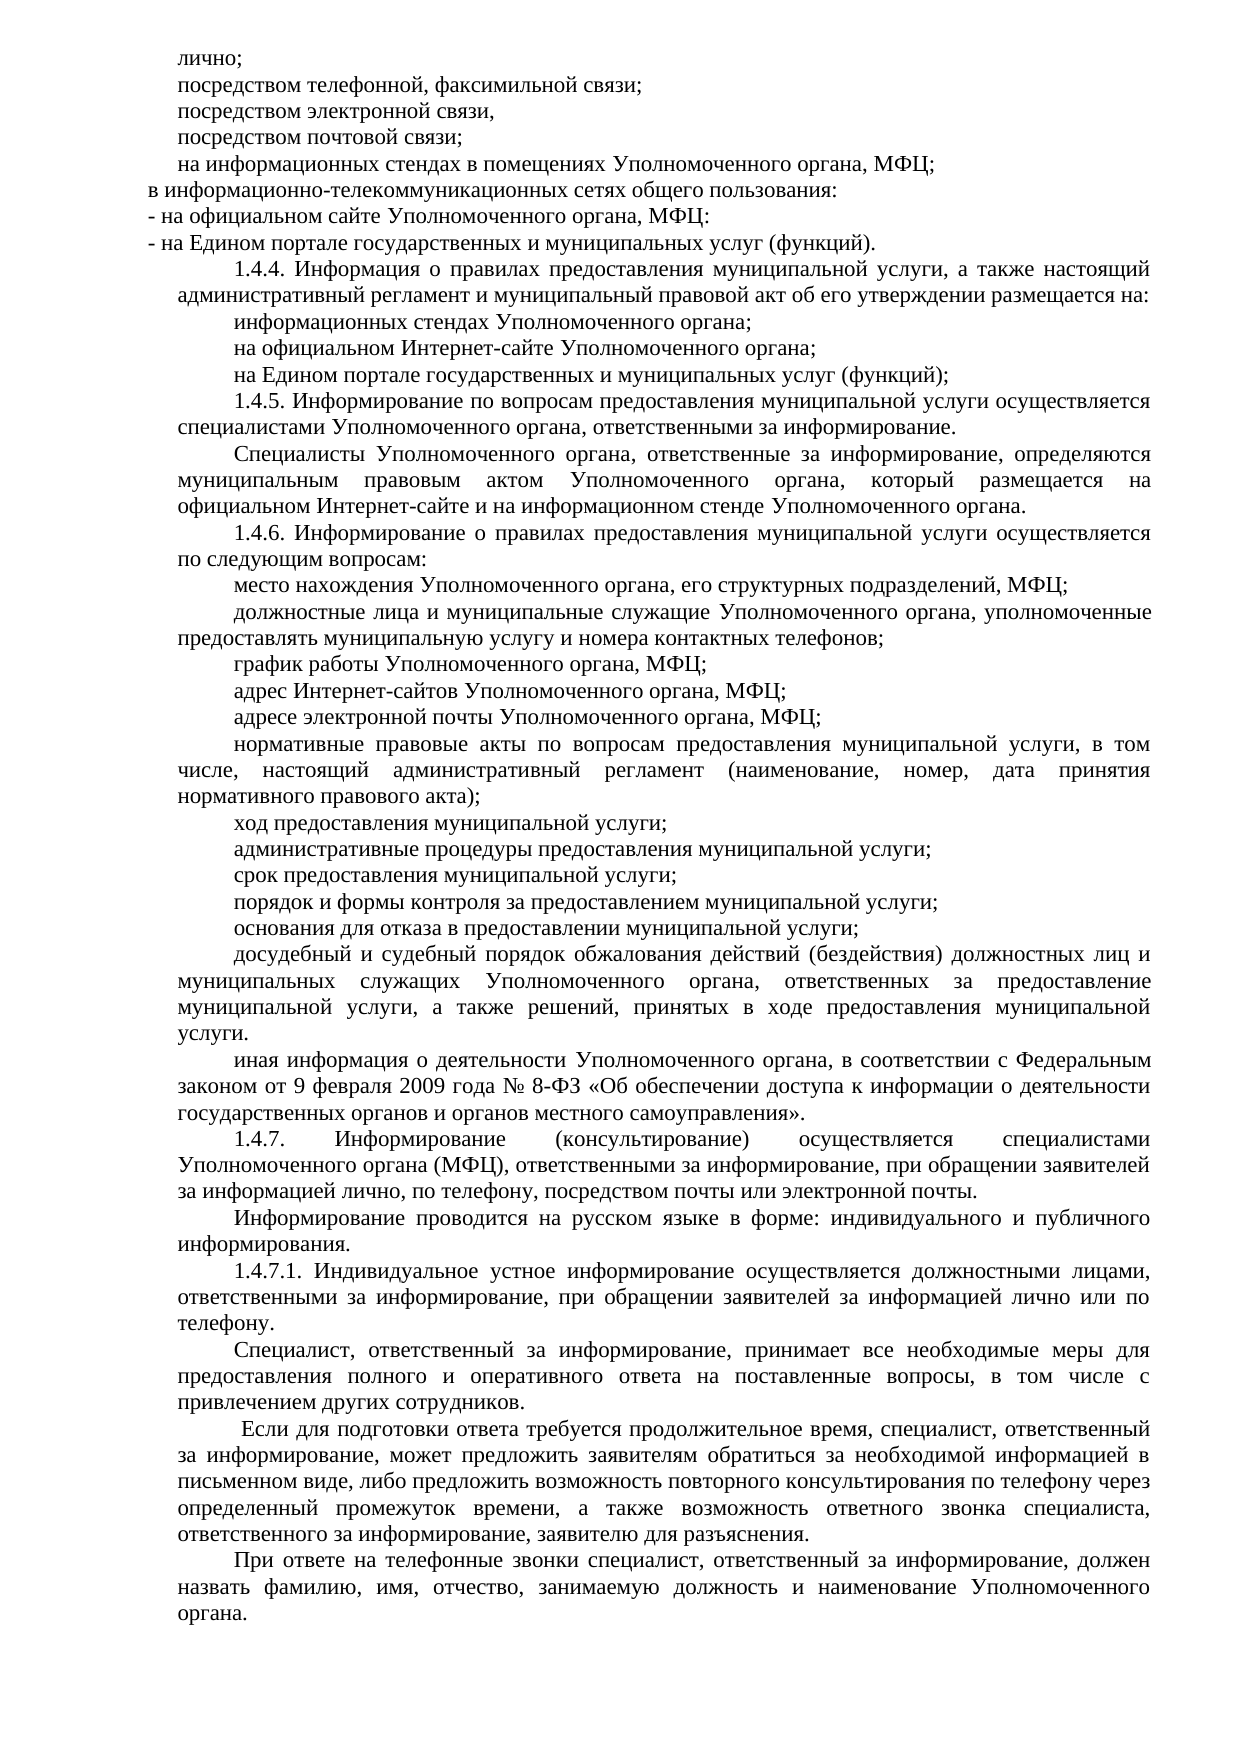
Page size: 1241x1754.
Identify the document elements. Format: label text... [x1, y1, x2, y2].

text на официальном Интернет-сайте Уполномоченного органа; [177, 334, 1152, 361]
text административные процедуры предоставления муниципальной услуги; [177, 835, 1152, 861]
text 1.4.6. Информирование о правилах предоставления муниципальной услуги осуществляется по следующим вопросам: [177, 519, 1152, 571]
text информационных стендах Уполномоченного органа; [177, 308, 1152, 334]
text на Едином портале государственных и муниципальных услуг (функций); [177, 361, 1152, 387]
text адресе электронной почты Уполномоченного органа, МФЦ; [177, 703, 1152, 729]
text Специалисты Уполномоченного органа, ответственные за информирование, определяются муниципальным правовым актом Уполномоченного органа, который размещается на официальном Интернет-сайте и на информационном стенде Уполномоченного органа. [177, 440, 1152, 519]
text нормативные правовые акты по вопросам предоставления муниципальной услуги, в том числе, настоящий административный регламент (наименование, номер, дата принятия нормативного правового акта); [177, 729, 1152, 809]
text - на официальном сайте Уполномоченного органа, МФЦ: [148, 202, 1152, 229]
text на информационных стендах в помещениях Уполномоченного органа, МФЦ; [148, 150, 1152, 176]
text - на Едином портале государственных и муниципальных услуг (функций). [148, 229, 1152, 255]
text Специалист, ответственный за информирование, принимает все необходимые меры для предоставления полного и оперативного ответа на поставленные вопросы, в том числе с привлечением других сотрудников. [177, 1336, 1152, 1415]
text график работы Уполномоченного органа, МФЦ; [177, 651, 1152, 677]
text место нахождения Уполномоченного органа, его структурных подразделений, МФЦ; [177, 571, 1152, 598]
text посредством почтовой связи; [148, 123, 1152, 150]
text лично; [148, 44, 1152, 71]
text 1.4.7.1. Индивидуальное устное информирование осуществляется должностными лицами, ответственными за информирование, при обращении заявителей за информацией лично или по телефону. [177, 1257, 1152, 1336]
text 1.4.4. Информация о правилах предоставления муниципальной услуги, а также настоящий административный регламент и муниципальный правовой акт об его утверждении размещается на: [177, 255, 1152, 308]
text ход предоставления муниципальной услуги; [177, 809, 1152, 835]
text срок предоставления муниципальной услуги; [177, 861, 1152, 888]
text адрес Интернет-сайтов Уполномоченного органа, МФЦ; [177, 677, 1152, 703]
text основания для отказа в предоставлении муниципальной услуги; [177, 914, 1152, 940]
text досудебный и судебный порядок обжалования действий (бездействия) должностных лиц и муниципальных служащих Уполномоченного органа, ответственных за предоставление муниципальной услуги, а также решений, принятых в ходе предоставления муниципальной услуги. [177, 940, 1152, 1046]
text При ответе на телефонные звонки специалист, ответственный за информирование, должен назвать фамилию, имя, отчество, занимаемую должность и наименование Уполномоченного органа. [177, 1547, 1152, 1626]
text должностные лица и муниципальные служащие Уполномоченного органа, уполномоченные предоставлять муниципальную услугу и номера контактных телефонов; [177, 598, 1152, 651]
text посредством телефонной, факсимильной связи; [148, 71, 1152, 97]
text 1.4.5. Информирование по вопросам предоставления муниципальной услуги осуществляется специалистами Уполномоченного органа, ответственными за информирование. [177, 387, 1152, 440]
text порядок и формы контроля за предоставлением муниципальной услуги; [177, 888, 1152, 914]
text Информирование проводится на русском языке в форме: индивидуального и публичного информирования. [177, 1204, 1152, 1257]
text в информационно-телекоммуникационных сетях общего пользования: [148, 176, 1152, 202]
text иная информация о деятельности Уполномоченного органа, в соответствии с Федеральным законом от 9 февраля 2009 года № 8-ФЗ «Об обеспечении доступа к информации о деятельности государственных органов и органов местного самоуправления». [177, 1046, 1152, 1125]
text посредством электронной связи, [148, 97, 1152, 123]
text 1.4.7. Информирование (консультирование) осуществляется специалистами Уполномоченного органа (МФЦ), ответственными за информирование, при обращении заявителей за информацией лично, по телефону, посредством почты или электронной почты. [177, 1125, 1152, 1204]
text Если для подготовки ответа требуется продолжительное время, специалист, ответственный за информирование, может предложить заявителям обратиться за необходимой информацией в письменном виде, либо предложить возможность повторного консультирования по телефону через определенный промежуток времени, а также возможность ответного звонка специалиста, ответственного за информирование, заявителю для разъяснения. [177, 1415, 1152, 1547]
